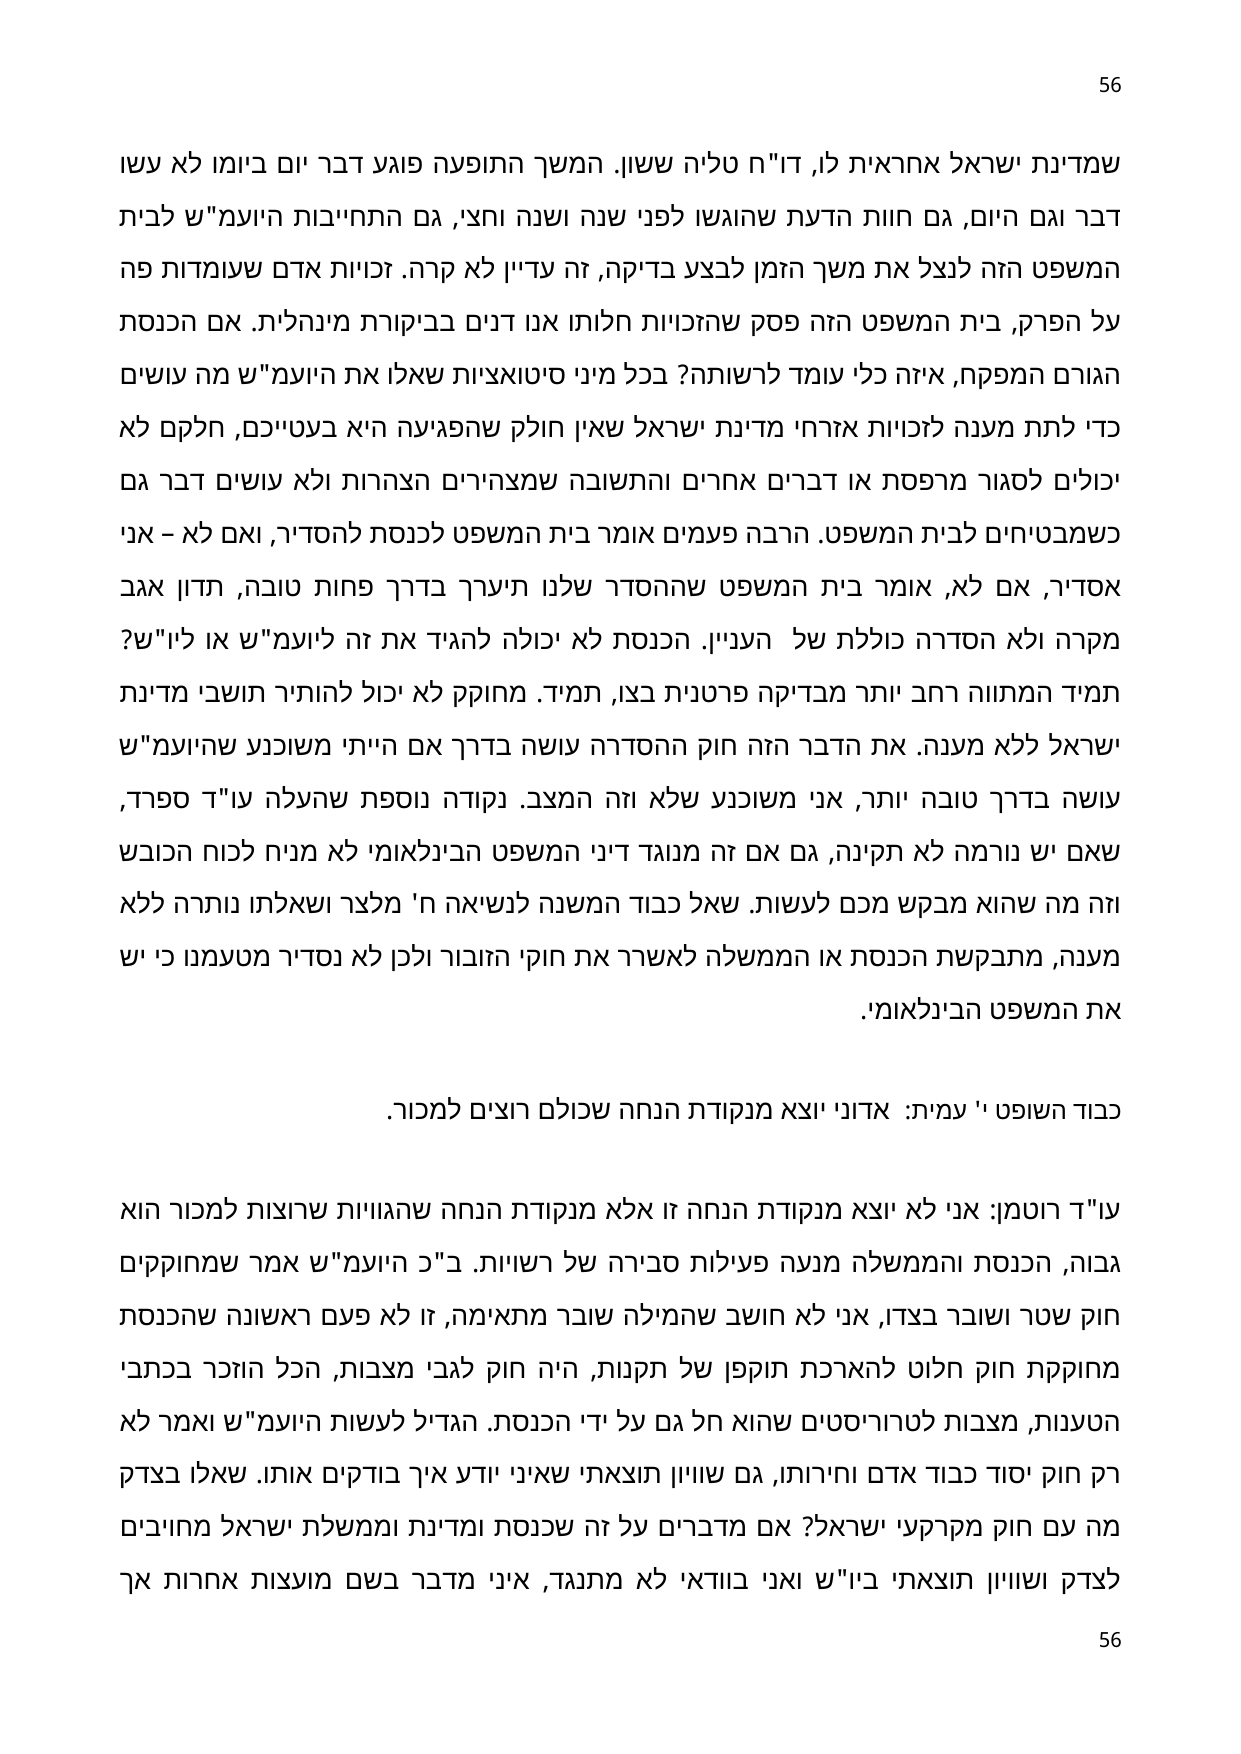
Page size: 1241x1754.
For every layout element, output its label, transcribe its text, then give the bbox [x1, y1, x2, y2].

text כבוד השופט י' עמית: אדוני יוצא מנקודת הנחה שכולם רוצים למכור. [118, 1095, 1122, 1131]
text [118, 149, 1122, 1031]
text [118, 1195, 1122, 1601]
